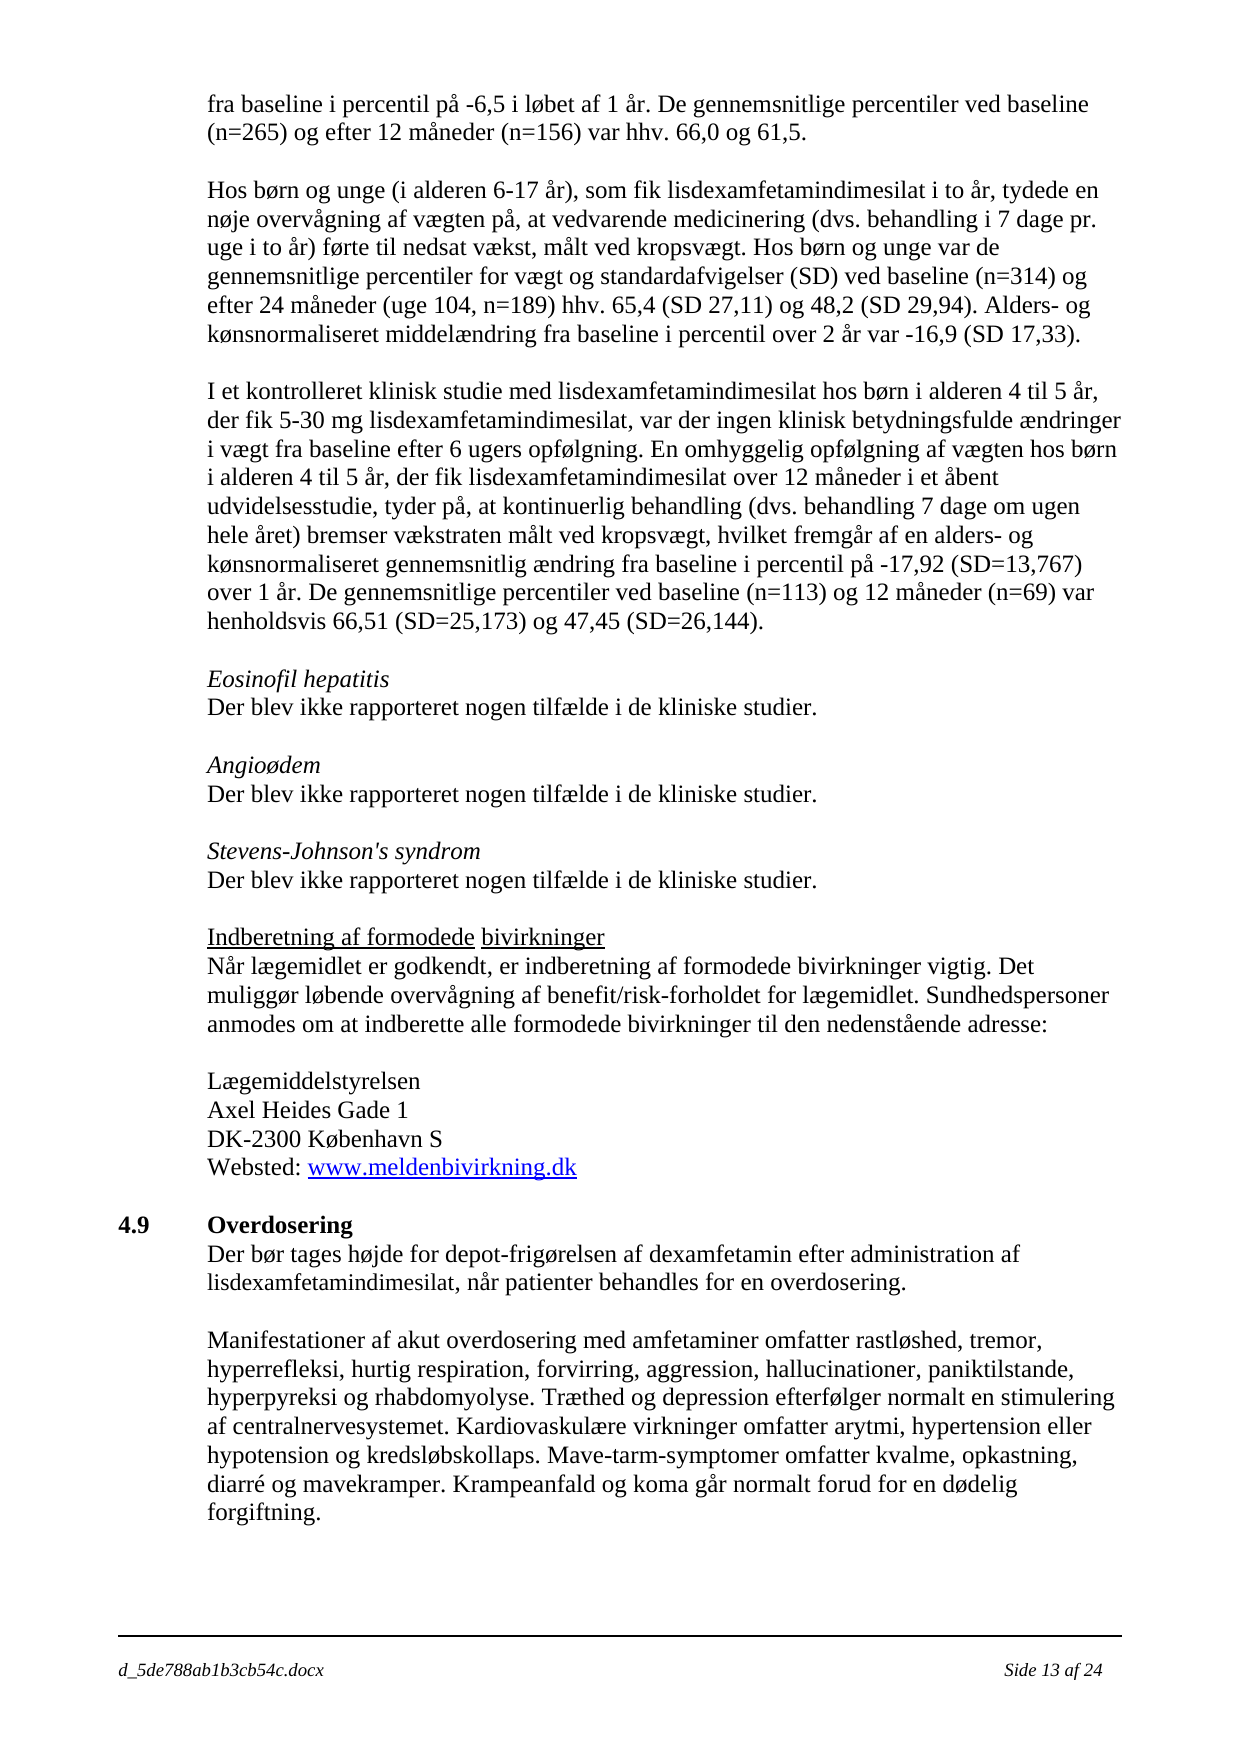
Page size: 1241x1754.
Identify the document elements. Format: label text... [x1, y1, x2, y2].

text Angioødem [207, 750, 1122, 779]
text 4.9 Overdosering [118, 1210, 1122, 1239]
text Der bør tages højde for depot-frigørelsen af dexamfetamin efter administration af lisdexamfetamindimesilat, når patienter behandles for en overdosering. [207, 1239, 1122, 1296]
text Stevens-Johnson's syndrom [207, 836, 1122, 865]
text Hos børn og unge (i alderen 6-17 år), som fik lisdexamfetamindimesilat i to år, tydede en nøje overvågning af vægten på, at vedvarende medicinering (dvs. behandling i 7 dage pr. uge i to år) førte til nedsat vækst, målt ved kropsvægt. Hos børn og unge var de gennemsnitlige percentiler for vægt og standardafvigelser (SD) ved baseline (n=314) og efter 24 måneder (uge 104, n=189) hhv. 65,4 (SD 27,11) og 48,2 (SD 29,94). Alders- og kønsnormaliseret middelændring fra baseline i percentil over 2 år var -16,9 (SD 17,33). [207, 175, 1122, 347]
text Der blev ikke rapporteret nogen tilfælde i de kliniske studier. [207, 865, 1122, 894]
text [207, 89, 1122, 146]
text Der blev ikke rapporteret nogen tilfælde i de kliniske studier. [207, 779, 1122, 807]
text DK-2300 København S [207, 1124, 1122, 1152]
text Eosinofil hepatitis [207, 664, 1122, 692]
text Indberetning af formodede bivirkninger [207, 922, 1122, 951]
text Lægemiddelstyrelsen [207, 1066, 1122, 1095]
text Axel Heides Gade 1 [207, 1095, 1122, 1124]
text Manifestationer af akut overdosering med amfetaminer omfatter rastløshed, tremor, hyperrefleksi, hurtig respiration, forvirring, aggression, hallucinationer, paniktilstande, hyperpyreksi og rhabdomyolyse. Træthed og depression efterfølger normalt en stimulering af centralnervesystemet. Kardiovaskulære virkninger omfatter arytmi, hypertension eller hypotension og kredsløbskollaps. Mave-tarm-symptomer omfatter kvalme, opkastning, diarré og mavekramper. Krampeanfald og koma går normalt forud for en dødelig forgiftning. [207, 1325, 1122, 1526]
text Når lægemidlet er godkendt, er indberetning af formodede bivirkninger vigtig. Det muliggør løbende overvågning af benefit/risk-forholdet for lægemidlet. Sundhedspersoner anmodes om at indberette alle formodede bivirkninger til den nedenstående adresse: [207, 951, 1122, 1037]
text I et kontrolleret klinisk studie med lisdexamfetamindimesilat hos børn i alderen 4 til 5 år, der fik 5-30 mg lisdexamfetamindimesilat, var der ingen klinisk betydningsfulde ændringer i vægt fra baseline efter 6 ugers opfølgning. En omhyggelig opfølgning af vægten hos børn i alderen 4 til 5 år, der fik lisdexamfetamindimesilat over 12 måneder i et åbent udvidelsesstudie, tyder på, at kontinuerlig behandling (dvs. behandling 7 dage om ugen hele året) bremser vækstraten målt ved kropsvægt, hvilket fremgår af en alders- og kønsnormaliseret gennemsnitlig ændring fra baseline i percentil på -17,92 (SD=13,767) over 1 år. De gennemsnitlige percentiler ved baseline (n=113) og 12 måneder (n=69) var henholdsvis 66,51 (SD=25,173) og 47,45 (SD=26,144). [207, 376, 1122, 635]
text Websted: www.meldenbivirkning.dk [207, 1152, 1122, 1181]
text Der blev ikke rapporteret nogen tilfælde i de kliniske studier. [207, 692, 1122, 721]
